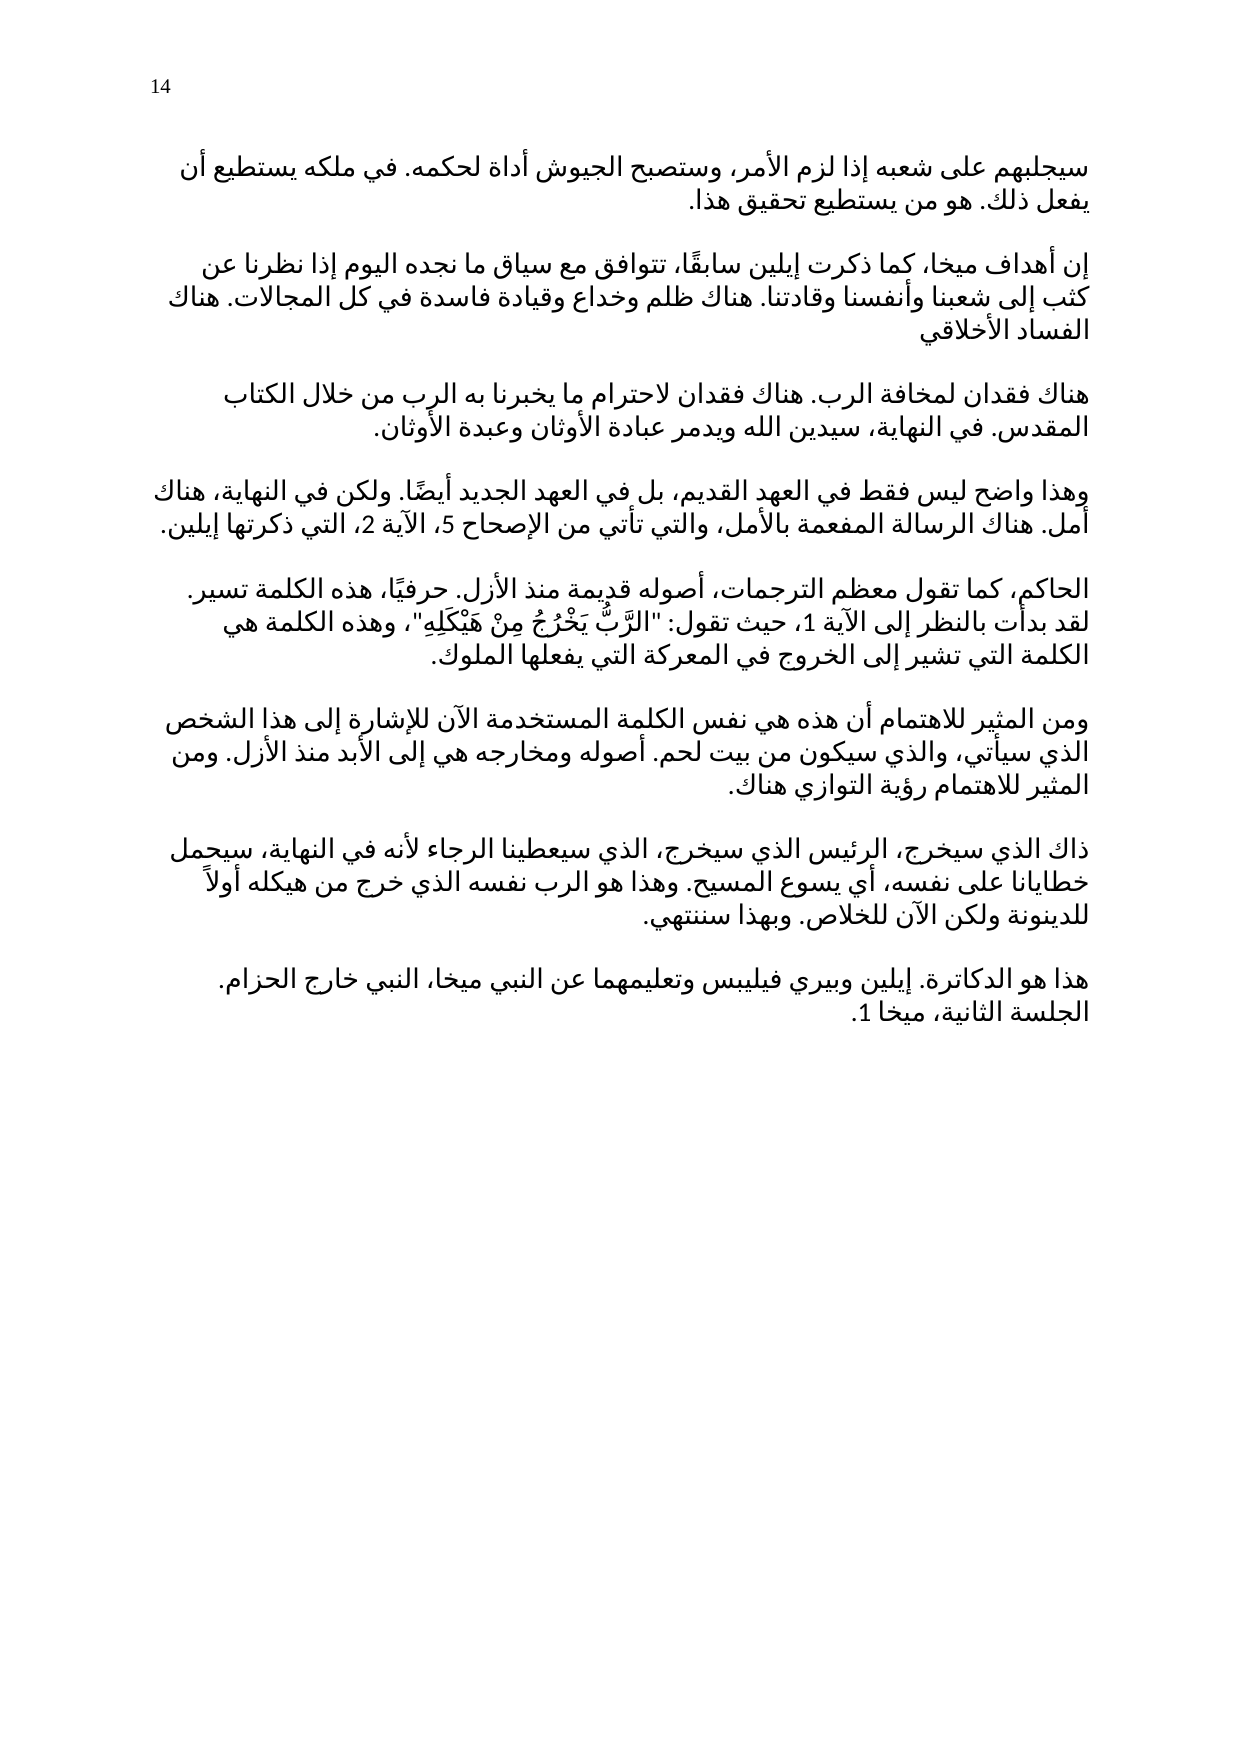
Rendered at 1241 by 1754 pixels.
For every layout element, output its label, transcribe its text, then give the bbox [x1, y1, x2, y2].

text هناك فقدان لمخافة الرب. هناك فقدان لاحترام ما يخبرنا به الرب من خلال الكتاب المقدس. في النهاية، سيدين الله ويدمر عبادة الأوثان وعبدة الأوثان. [150, 377, 1090, 443]
text إن أهداف ميخا، كما ذكرت إيلين سابقًا، تتوافق مع سياق ما نجده اليوم إذا نظرنا عن كثب إلى شعبنا وأنفسنا وقادتنا. هناك ظلم وخداع وقيادة فاسدة في كل المجالات. هناك الفساد الأخلاقي [150, 247, 1090, 346]
text وهذا واضح ليس فقط في العهد القديم، بل في العهد الجديد أيضًا. ولكن في النهاية، هناك أمل. هناك الرسالة المفعمة بالأمل، والتي تأتي من الإصحاح 5، الآية 2، التي ذكرتها إيلين. [150, 474, 1090, 541]
text الحاكم، كما تقول معظم الترجمات، أصوله قديمة منذ الأزل. حرفيًا، هذه الكلمة تسير. لقد بدأت بالنظر إلى الآية 1، حيث تقول: "الرَّبُّ يَخْرُجُ مِنْ هَيْكَلِهِ"، وهذه الكلمة هي الكلمة التي تشير إلى الخروج في المعركة التي يفعلها الملوك. [150, 572, 1090, 671]
text ذاك الذي سيخرج، الرئيس الذي سيخرج، الذي سيعطينا الرجاء لأنه في النهاية، سيحمل خطايانا على نفسه، أي يسوع المسيح. وهذا هو الرب نفسه الذي خرج من هيكله أولاً للدينونة ولكن الآن للخلاص. وبهذا سننتهي. [150, 832, 1090, 931]
text ومن المثير للاهتمام أن هذه هي نفس الكلمة المستخدمة الآن للإشارة إلى هذا الشخص الذي سيأتي، والذي سيكون من بيت لحم. أصوله ومخارجه هي إلى الأبد منذ الأزل. ومن المثير للاهتمام رؤية التوازي هناك. [150, 702, 1090, 801]
text هذا هو الدكاترة. إيلين وبيري فيليبس وتعليمهما عن النبي ميخا، النبي خارج الحزام. الجلسة الثانية، ميخا 1. [150, 962, 1090, 1028]
text سيجلبهم على شعبه إذا لزم الأمر، وستصبح الجيوش أداة لحكمه. في ملكه يستطيع أن يفعل ذلك. هو من يستطيع تحقيق هذا. [150, 150, 1090, 216]
